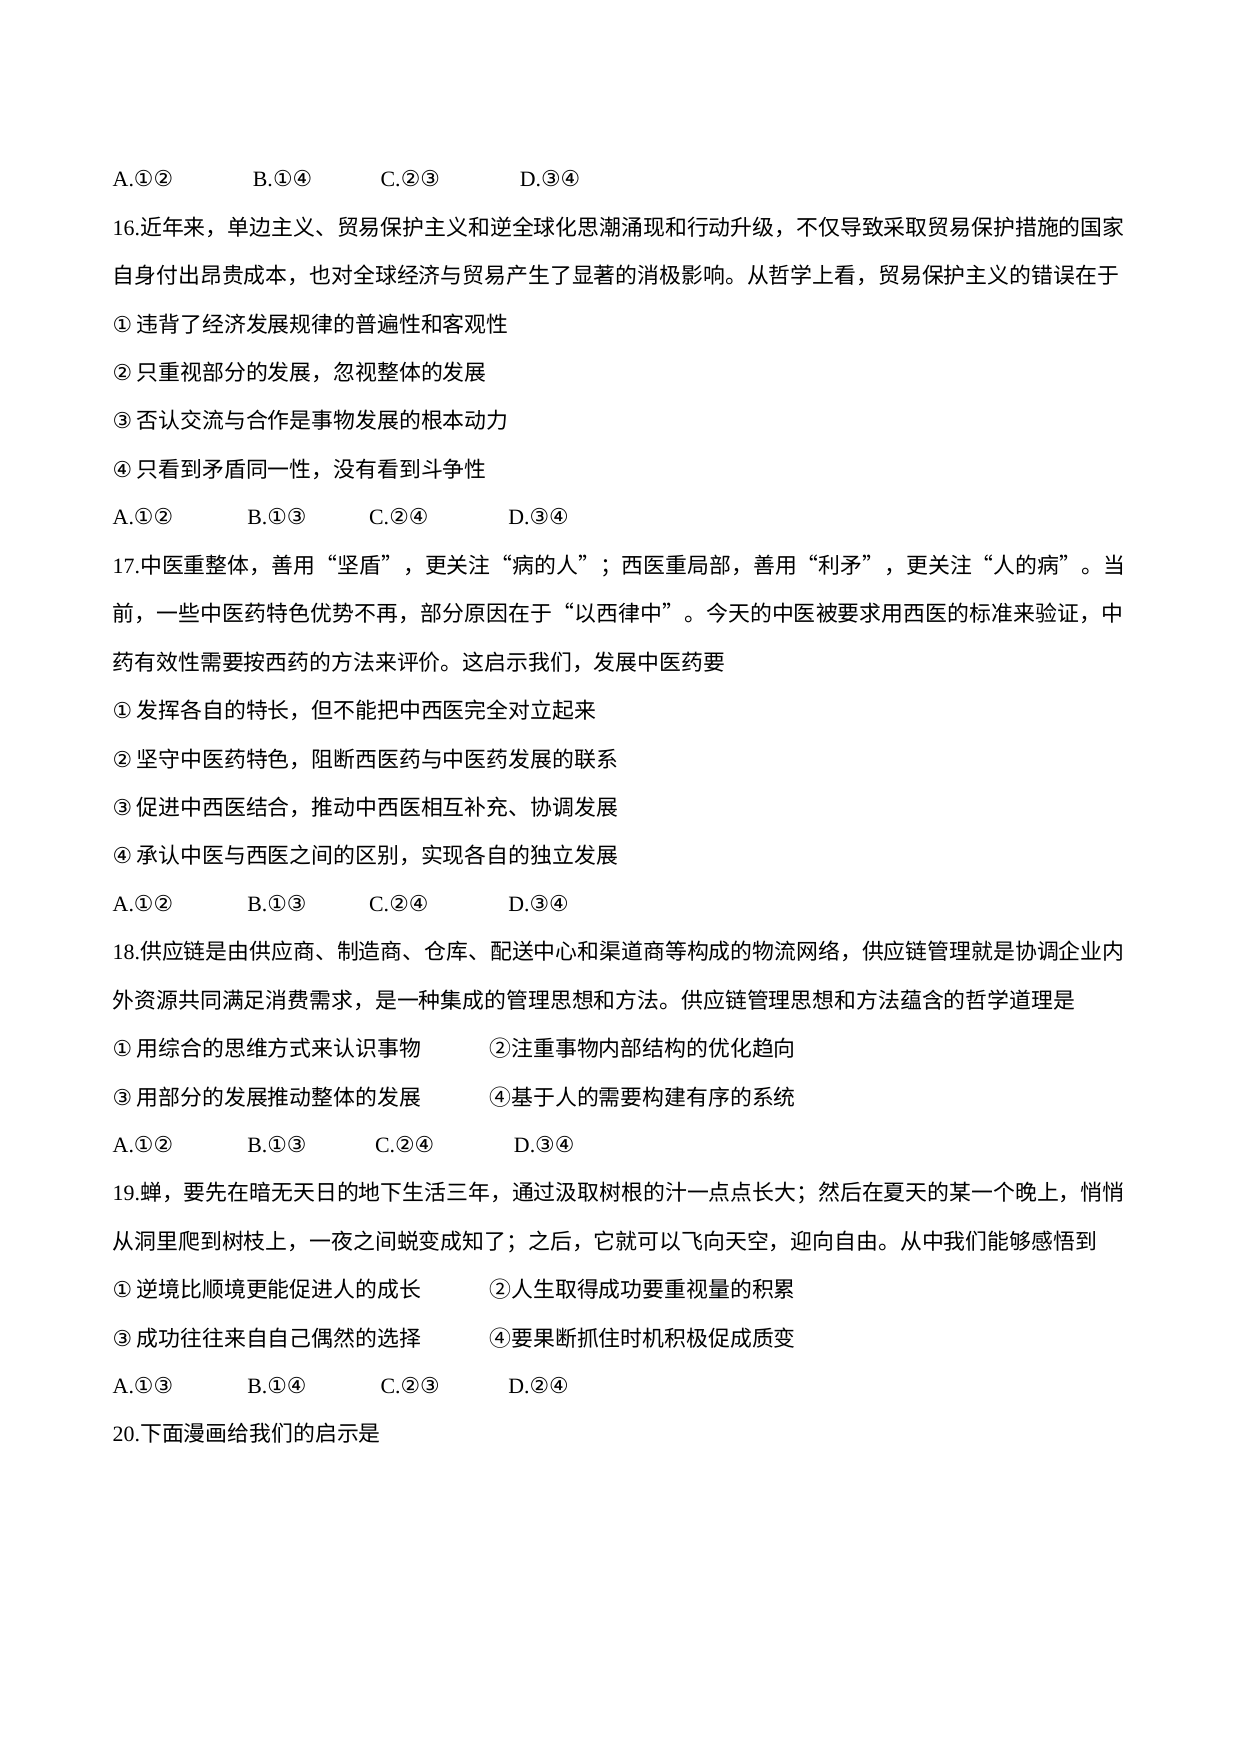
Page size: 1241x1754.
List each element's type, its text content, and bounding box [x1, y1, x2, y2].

text 16.近年来，单边主义、贸易保护主义和逆全球化思潮涌现和行动升级，不仅导致采取贸易保护措施的国家自身付出昂贵成本，也对全球经济与贸易产生了显著的消极影响。从哲学上看，贸易保护主义的错误在于 [112, 209, 1128, 291]
text 18.供应链是由供应商、制造商、仓库、配送中心和渠道商等构成的物流网络，供应链管理就是协调企业内外资源共同满足消费需求，是一种集成的管理思想和方法。供应链管理思想和方法蕴含的哲学道理是 [112, 934, 1128, 1015]
text ①逆境比顺境更能促进人的成长 ②人生取得成功要重视量的积累 [112, 1272, 1128, 1304]
text ②坚守中医药特色，阻断西医药与中医药发展的联系 [112, 741, 1128, 774]
text 19.蝉，要先在暗无天日的地下生活三年，通过汲取树根的汁一点点长大；然后在夏天的某一个晚上，悄悄从洞里爬到树枝上，一夜之间蜕变成知了；之后，它就可以飞向天空，迎向自由。从中我们能够感悟到 [112, 1175, 1128, 1256]
text ①发挥各自的特长，但不能把中西医完全对立起来 [112, 693, 1128, 726]
text A.①② B.①③ C.②④ D.③④ [112, 886, 1128, 919]
text ①违背了经济发展规律的普遍性和客观性 [112, 306, 1128, 339]
text ③成功往往来自自己偶然的选择 ④要果断抓住时机积极促成质变 [112, 1320, 1128, 1353]
text ③否认交流与合作是事物发展的根本动力 [112, 403, 1128, 436]
text A.①② B.①④ C.②③ D.③④ [112, 162, 1128, 194]
text A.①② B.①③ C.②④ D.③④ [112, 500, 1128, 532]
text A.①③ B.①④ C.②③ D.②④ [112, 1369, 1128, 1401]
text ②只重视部分的发展，忽视整体的发展 [112, 355, 1128, 387]
text 20.下面漫画给我们的启示是 [112, 1416, 1128, 1448]
text ③用部分的发展推动整体的发展 ④基于人的需要构建有序的系统 [112, 1079, 1128, 1112]
text ④只看到矛盾同一性，没有看到斗争性 [112, 451, 1128, 484]
text 17.中医重整体，善用“坚盾”，更关注“病的人”；西医重局部，善用“利矛”，更关注“人的病”。当前，一些中医药特色优势不再，部分原因在于“以西律中”。今天的中医被要求用西医的标准来验证，中药有效性需要按西药的方法来评价。这启示我们，发展中医药要 [112, 547, 1128, 677]
text A.①② B.①③ C.②④ D.③④ [112, 1127, 1128, 1160]
text ①用综合的思维方式来认识事物 ②注重事物内部结构的优化趋向 [112, 1031, 1128, 1063]
text ③促进中西医结合，推动中西医相互补充、协调发展 [112, 790, 1128, 822]
text ④承认中医与西医之间的区别，实现各自的独立发展 [112, 838, 1128, 871]
